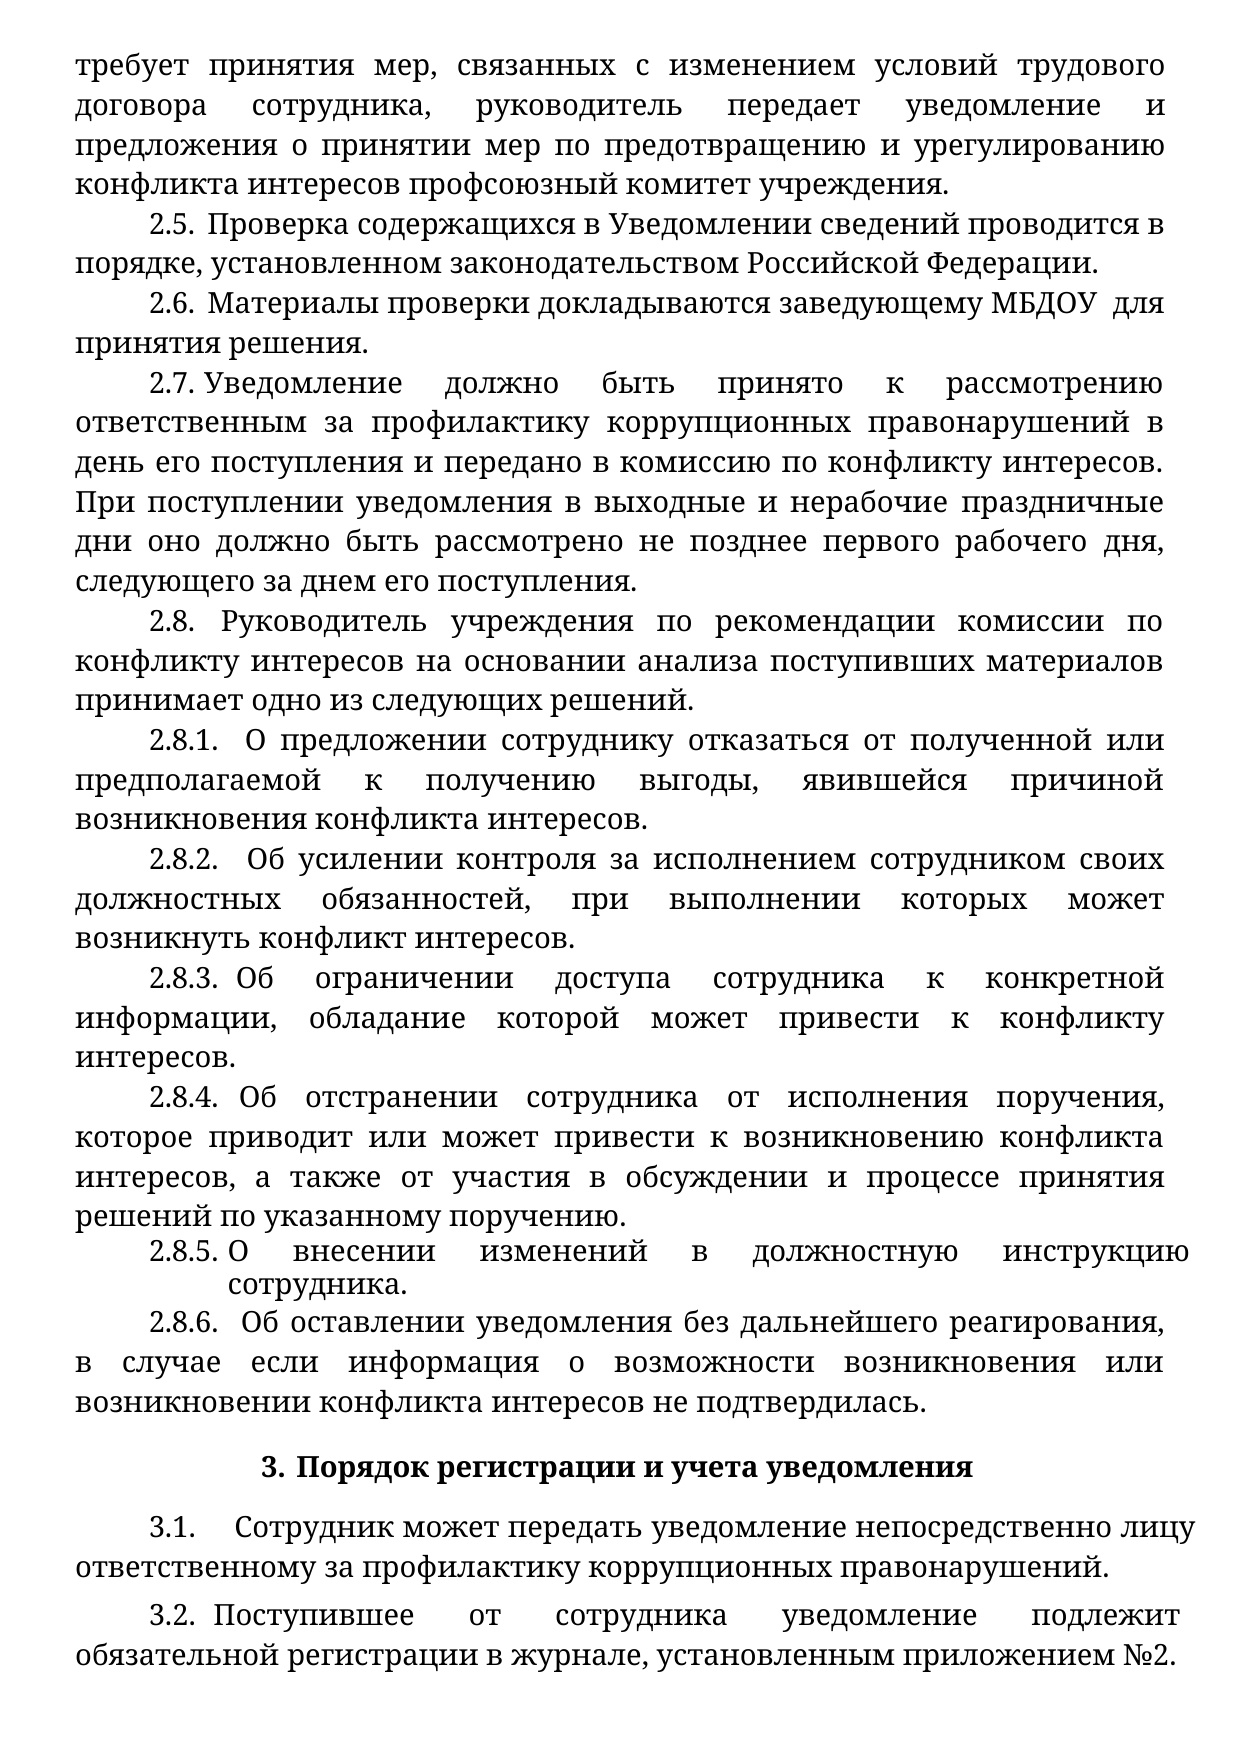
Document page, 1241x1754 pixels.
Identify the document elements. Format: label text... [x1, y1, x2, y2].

list Сотрудник может передать уведомление непосредственно лицу ответственному за профилактику коррупционных правонарушений. [75, 1507, 1195, 1586]
list Руководитель учреждения по рекомендации комиссии по конфликту интересов на основании анализа поступивших материалов принимает одно из следующих решений. [75, 600, 1164, 719]
subtitle Порядок регистрации и учета уведомления [261, 1446, 1190, 1486]
list Поступившее от сотрудника уведомление подлежит обязательной регистрации в журнале, установленным приложением №2. [75, 1594, 1180, 1673]
list О предложении сотруднику отказаться от полученной или предполагаемой к получению выгоды, явившейся причиной возникновения конфликта интересов. [75, 719, 1164, 838]
list Уведомление должно быть принято к рассмотрению ответственным за профилактику коррупционных правонарушений в день его поступления и передано в комиссию по конфликту интересов. При поступлении уведомления в выходные и нерабочие праздничные дни оно должно быть рассмотрено не позднее первого рабочего дня, следующего за днем его поступления. [75, 362, 1164, 600]
list Об отстранении сотрудника от исполнения поручения, которое приводит или может привести к возникновению конфликта интересов, а также от участия в обсуждении и процессе принятия решений по указанному поручению. [75, 1076, 1165, 1235]
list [75, 44, 1165, 203]
list Проверка содержащихся в Уведомлении сведений проводится в порядке, установленном законодательством Российской Федерации. [75, 203, 1165, 282]
list О внесении изменений в должностную инструкцию сотрудника. [148, 1235, 1190, 1301]
list Об ограничении доступа сотрудника к конкретной информации, обладание которой может привести к конфликту интересов. [75, 957, 1164, 1076]
list Об оставлении уведомления без дальнейшего реагирования, в случае если информация о возможности возникновения или возникновении конфликта интересов не подтвердилась. [75, 1301, 1164, 1421]
list Материалы проверки докладываются заведующему МБДОУ для принятия решения. [75, 282, 1165, 362]
list Об усилении контроля за исполнением сотрудником своих должностных обязанностей, при выполнении которых может возникнуть конфликт интересов. [75, 838, 1164, 957]
